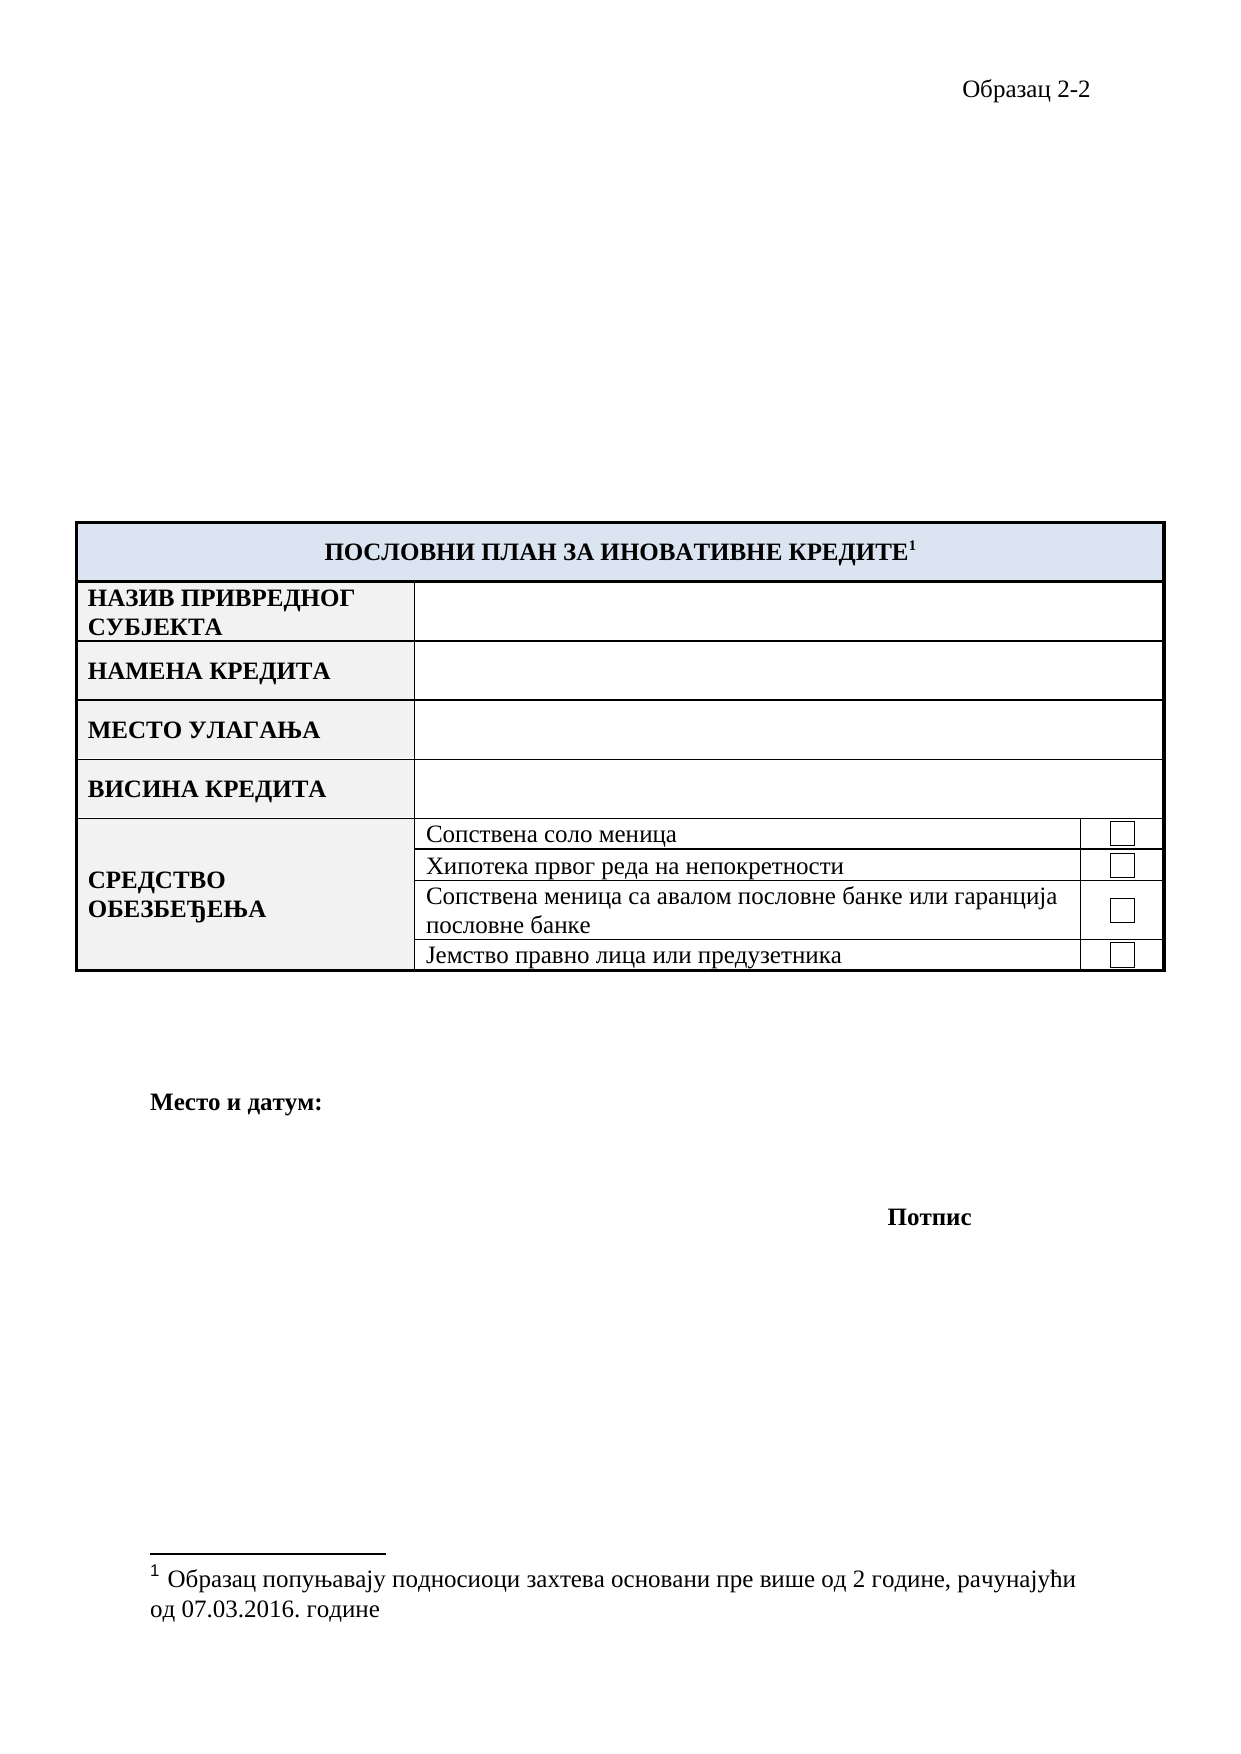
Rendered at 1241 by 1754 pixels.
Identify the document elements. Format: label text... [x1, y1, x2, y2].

table_cell Јемство правно лица или предузетника [415, 940, 1080, 969]
table_cell [415, 583, 1162, 640]
table_cell НАЗИВ ПРИВРЕДНОГ СУБЈЕКТА [78, 583, 414, 640]
table_cell [1081, 850, 1162, 880]
table_cell Сопствена меница са авалом пословне банке или гаранција пословне банке [415, 881, 1080, 939]
table_cell Сопствена соло меница [415, 819, 1080, 848]
table_cell [415, 760, 1162, 817]
table_cell [415, 642, 1162, 699]
table_cell СРЕДСТВО ОБЕЗБЕЂЕЊА [78, 819, 414, 969]
table_cell ВИСИНА КРЕДИТА [78, 760, 414, 817]
table_cell МЕСТО УЛАГАЊА [78, 701, 414, 758]
table_cell [1081, 819, 1162, 848]
table_cell НАМЕНА КРЕДИТА [78, 642, 414, 699]
text Потпис [814, 1202, 1090, 1231]
text Место и датум: [150, 1087, 1090, 1116]
table_cell [1081, 940, 1162, 969]
table_cell [1081, 881, 1162, 939]
table_header ПОСЛОВНИ ПЛАН ЗА ИНОВАТИВНЕ КРЕДИТЕ [78, 524, 1162, 580]
table_cell Хипотека првог реда на непокретности [415, 850, 1080, 880]
table_cell [415, 701, 1162, 758]
